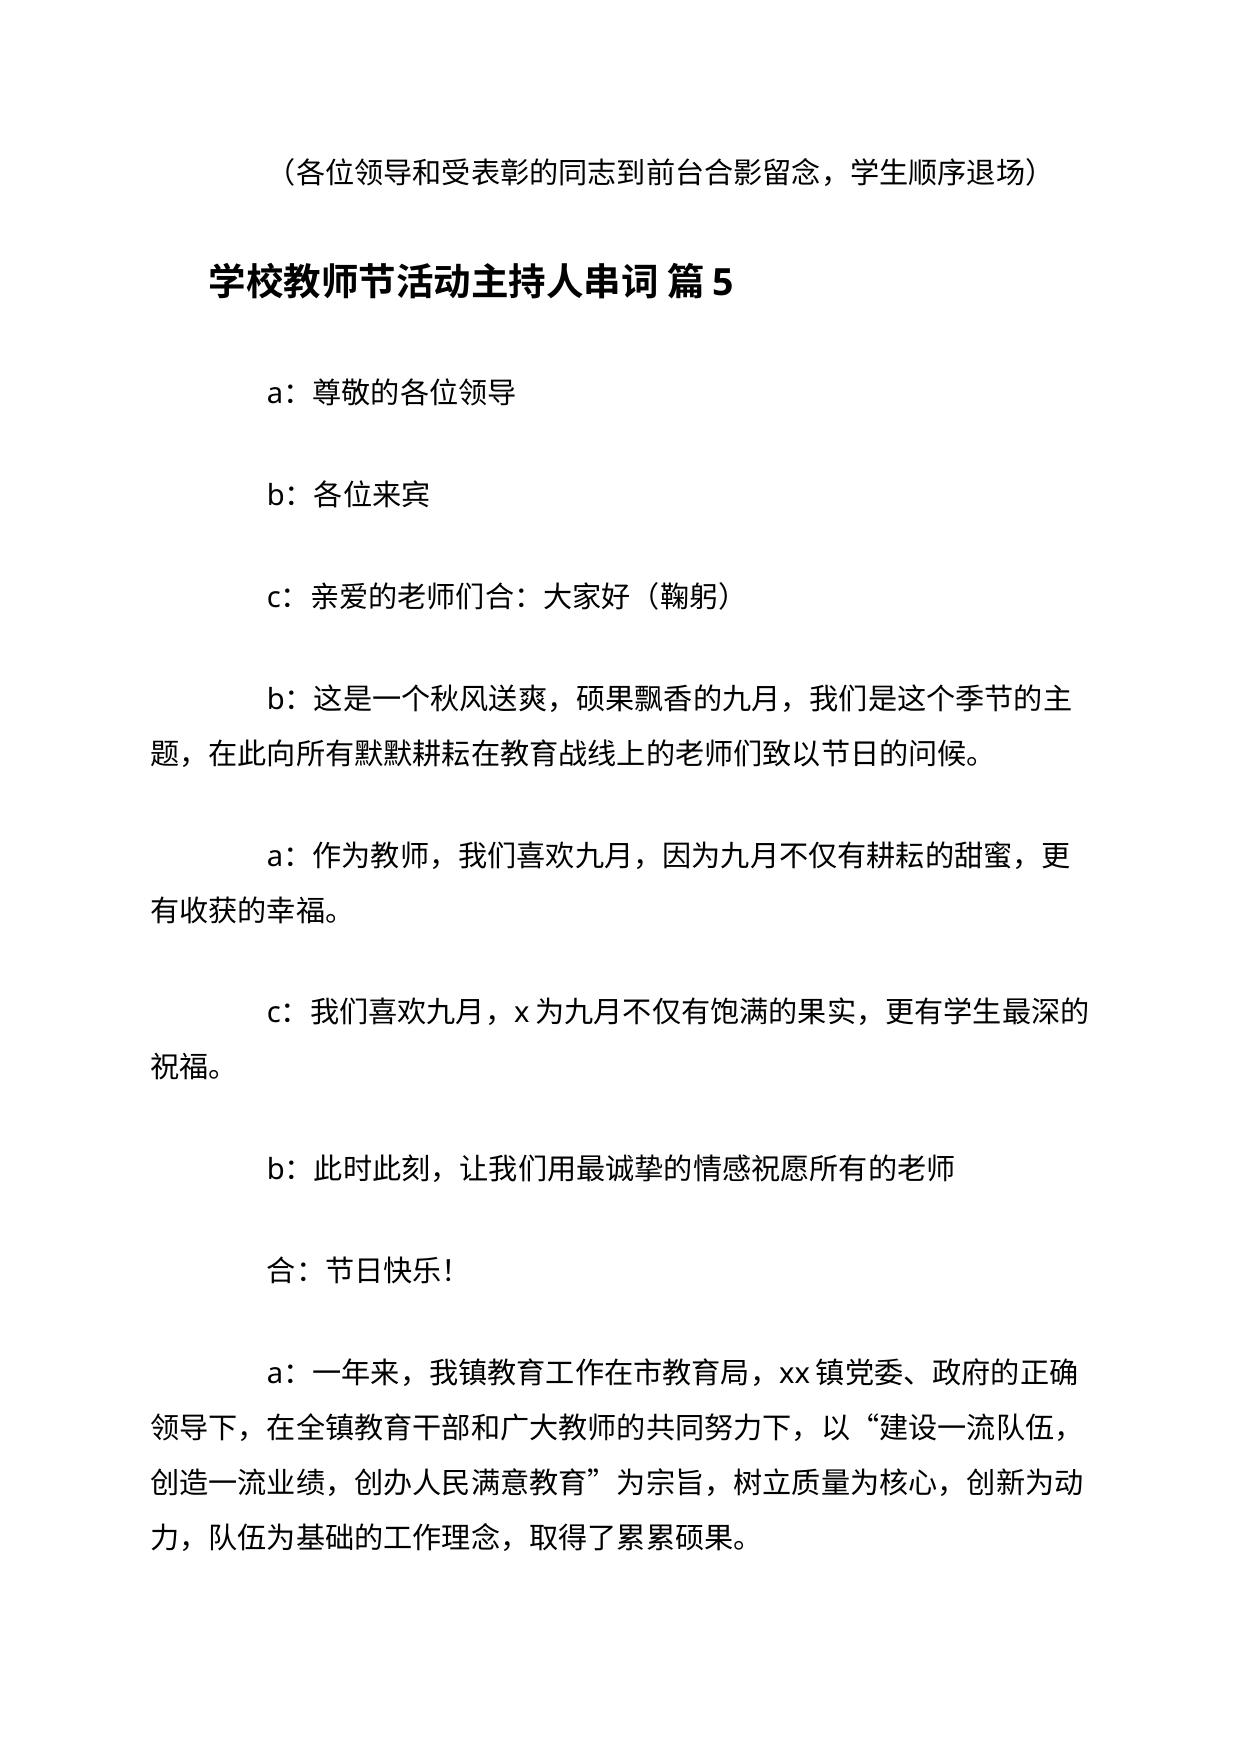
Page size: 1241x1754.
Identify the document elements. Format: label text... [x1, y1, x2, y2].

text a：一年来，我镇教育工作在市教育局，xx镇党委、政府的正确领导下，在全镇教育干部和广大教师的共同努力下，以“建设一流队伍，创造一流业绩，创办人民满意教育”为宗旨，树立质量为核心，创新为动力，队伍为基础的工作理念，取得了累累硕果。 [150, 1349, 1090, 1556]
text 学校教师节活动主持人串词 篇5 [150, 252, 1090, 306]
text b：此时此刻，让我们用最诚挚的情感祝愿所有的老师 [150, 1146, 1090, 1188]
text a：作为教师，我们喜欢九月，因为九月不仅有耕耘的甜蜜，更有收获的幸福。 [150, 832, 1090, 929]
text （各位领导和受表彰的同志到前台合影留念，学生顺序退场） [150, 150, 1090, 192]
text b：各位来宾 [150, 471, 1090, 514]
text c：亲爱的老师们合：大家好（鞠躬） [150, 573, 1090, 616]
text a：尊敬的各位领导 [150, 369, 1090, 412]
text c：我们喜欢九月，x为九月不仅有饱满的果实，更有学生最深的祝福。 [150, 989, 1090, 1086]
text 合：节日快乐！ [150, 1248, 1090, 1290]
text b：这是一个秋风送爽，硕果飘香的九月，我们是这个季节的主题，在此向所有默默耕耘在教育战线上的老师们致以节日的问候。 [150, 675, 1090, 773]
